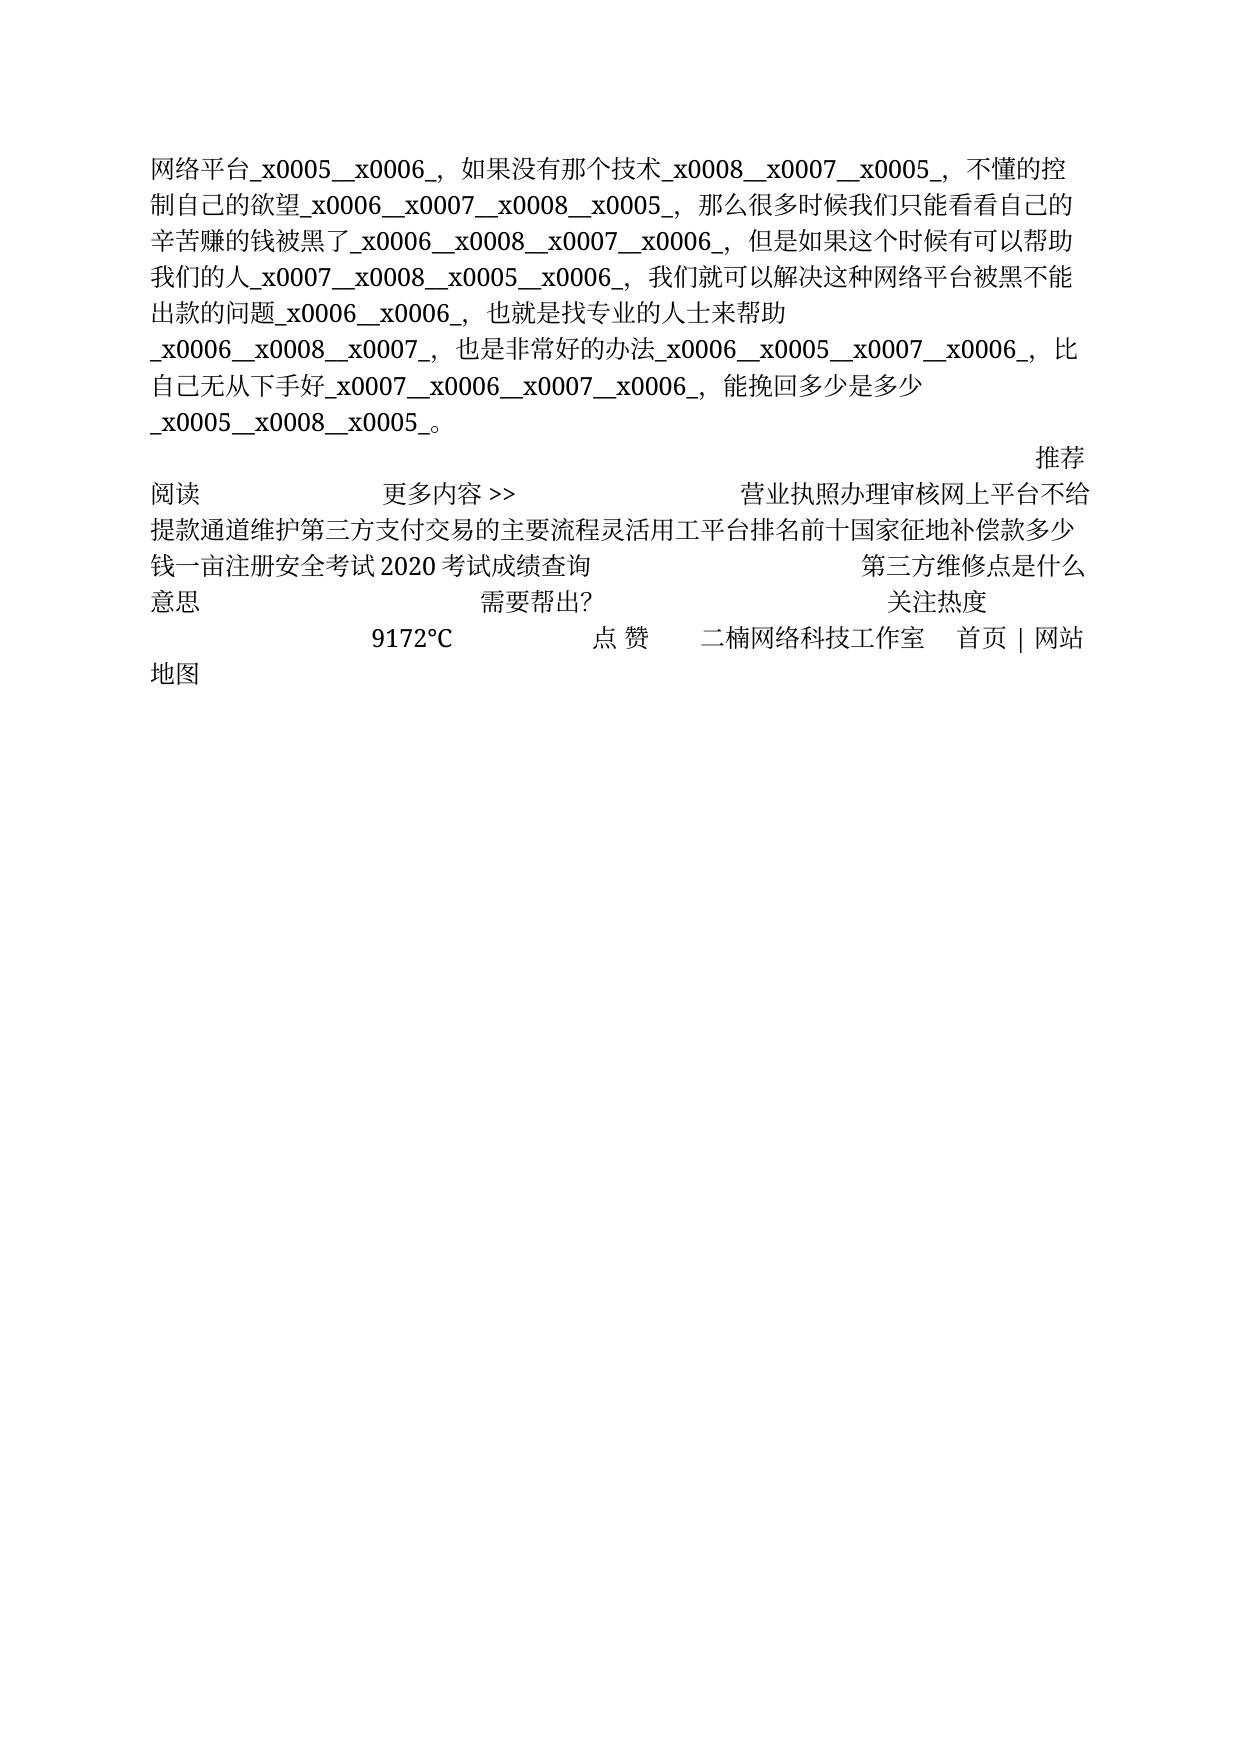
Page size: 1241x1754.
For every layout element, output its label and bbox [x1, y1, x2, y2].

text [150, 150, 1090, 690]
